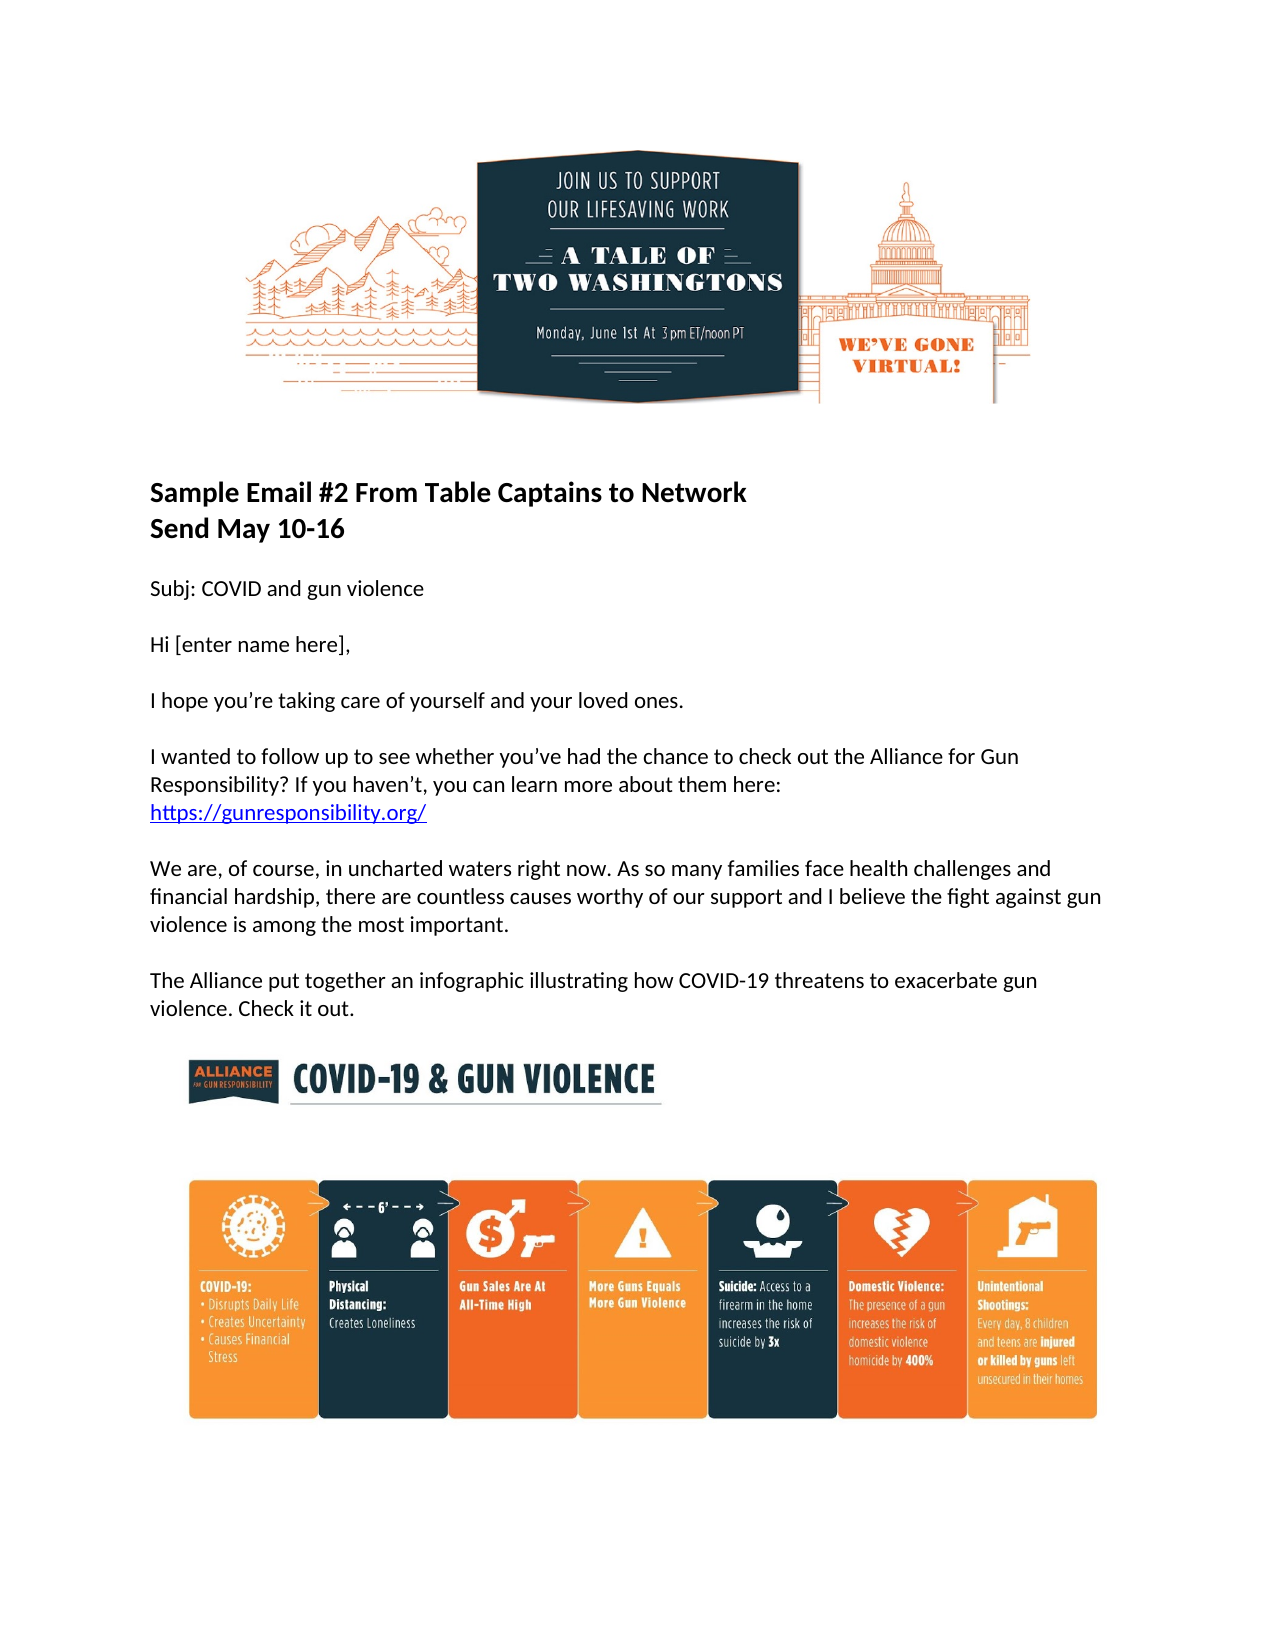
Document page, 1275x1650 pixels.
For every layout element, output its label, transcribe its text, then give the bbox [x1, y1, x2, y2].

text Subj: COVID and gun violence [150, 574, 1125, 602]
text Sample Email #2 From Table Captains to Network [150, 474, 1125, 510]
picture [224, 150, 1051, 404]
text The Alliance put together an infographic illustrating how COVID-19 threatens to exacerbate gun violence. Check it out. [150, 966, 1125, 1022]
text https://gunresponsibility.org/ [150, 798, 1125, 826]
text We are, of course, in uncharted waters right now. As so many families face health challenges and financial hardship, there are countless causes worthy of our support and I believe the fight against gun violence is among the most important. [150, 854, 1125, 938]
text I hope you’re taking care of yourself and your loved ones. [150, 686, 1125, 714]
text I wanted to follow up to see whether you’ve had the chance to check out the Alliance for Gun Responsibility? If you haven’t, you can learn more about them here: [150, 742, 1125, 798]
text Hi [enter name here], [150, 630, 1125, 658]
text Send May 10-16 [150, 510, 1125, 546]
picture [150, 1022, 1125, 1446]
